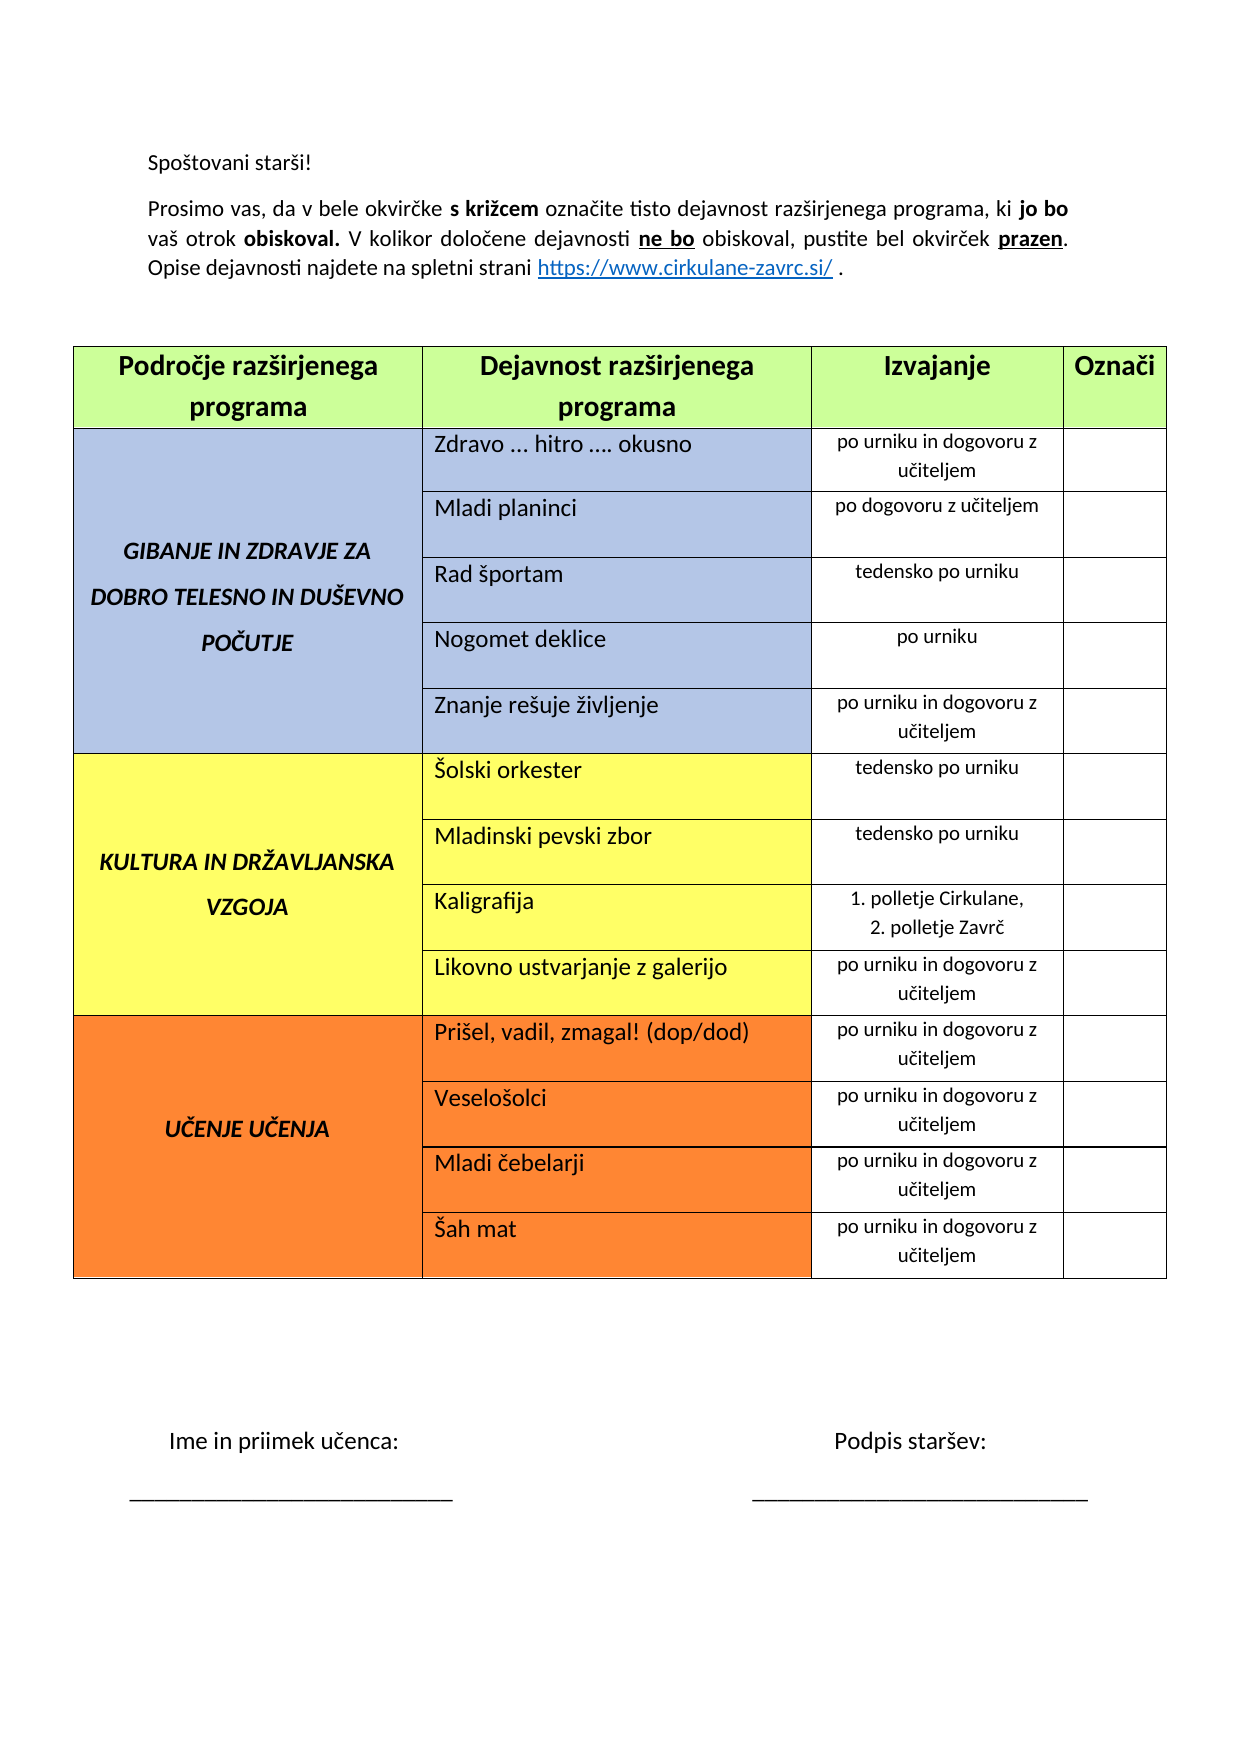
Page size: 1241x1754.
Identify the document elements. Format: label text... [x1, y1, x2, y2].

table_cell Šolski orkester [423, 754, 811, 819]
table_cell Mladi čebelarji [423, 1148, 811, 1212]
table_cell GIBANJE IN ZDRAVJE ZA DOBRO TELESNO IN DUŠEVNO POČUTJE [74, 429, 422, 753]
table_cell Šah mat [423, 1213, 811, 1277]
table_cell [1064, 492, 1166, 557]
table_cell [1064, 885, 1166, 950]
table_cell Zdravo ... hitro …. okusno [423, 429, 811, 491]
table_cell Prišel, vadil, zmagal! (dop/dod) [423, 1016, 811, 1081]
table_cell Mladi planinci [423, 492, 811, 557]
table_cell Znanje rešuje življenje [423, 689, 811, 753]
table_cell UČENJE UČENJA [74, 1016, 422, 1277]
table_cell KULTURA IN DRŽAVLJANSKA VZGOJA [74, 754, 422, 1015]
table_cell Rad športam [423, 558, 811, 622]
table_header Dejavnost razširjenega programa [423, 347, 811, 427]
table_cell po urniku in dogovoru z učiteljem [812, 1016, 1063, 1081]
table_cell po urniku in dogovoru z učiteljem [812, 1213, 1063, 1277]
table_cell tedensko po urniku [812, 558, 1063, 622]
table_cell tedensko po urniku [812, 820, 1063, 884]
table_cell po urniku in dogovoru z učiteljem [812, 689, 1063, 753]
table_cell po urniku [812, 623, 1063, 688]
table_cell [1064, 754, 1166, 819]
table_header Označi [1064, 347, 1166, 427]
table_cell Kaligrafija [423, 885, 811, 950]
table_cell [1064, 558, 1166, 622]
table_cell [1064, 1016, 1166, 1081]
table_cell po urniku in dogovoru z učiteljem [812, 1148, 1063, 1212]
table_cell Likovno ustvarjanje z galerijo [423, 951, 811, 1015]
table_cell Mladinski pevski zbor [423, 820, 811, 884]
table_cell [1064, 623, 1166, 688]
table_cell [1064, 820, 1166, 884]
text __________________________ ___________________________ [118, 1474, 1093, 1505]
table_header Izvajanje [812, 347, 1063, 427]
table_cell [1064, 429, 1166, 491]
table_cell 1. polletje Cirkulane, 2. polletje Zavrč [812, 885, 1063, 950]
table_cell po urniku in dogovoru z učiteljem [812, 429, 1063, 491]
table_cell Veselošolci [423, 1082, 811, 1146]
text Spoštovani starši! [148, 148, 1093, 176]
table_cell po urniku in dogovoru z učiteljem [812, 1082, 1063, 1146]
table_cell tedensko po urniku [812, 754, 1063, 819]
table_cell po urniku in dogovoru z učiteljem [812, 951, 1063, 1015]
table_cell [1064, 1148, 1166, 1212]
table_cell po dogovoru z učiteljem [812, 492, 1063, 557]
table_cell Nogomet deklice [423, 623, 811, 688]
text Prosimo vas, da v bele okvirčke s križcem označite tisto dejavnost razširjenega programa, ki jo bo vaš otrok obiskoval. V kolikor določene dejavnosti ne bo obiskoval, pustite bel okvirček prazen. Opise dejavnosti najdete na spletni strani https://www.cirkulane-zavrc.si/ . [148, 194, 1069, 281]
text Ime in priimek učenca: Podpis staršev: [118, 1425, 1093, 1456]
table_cell [1064, 1213, 1166, 1277]
table_header Področje razširjenega programa [74, 347, 422, 427]
table_cell [1064, 951, 1166, 1015]
table_cell [1064, 1082, 1166, 1146]
table_cell [1064, 689, 1166, 753]
